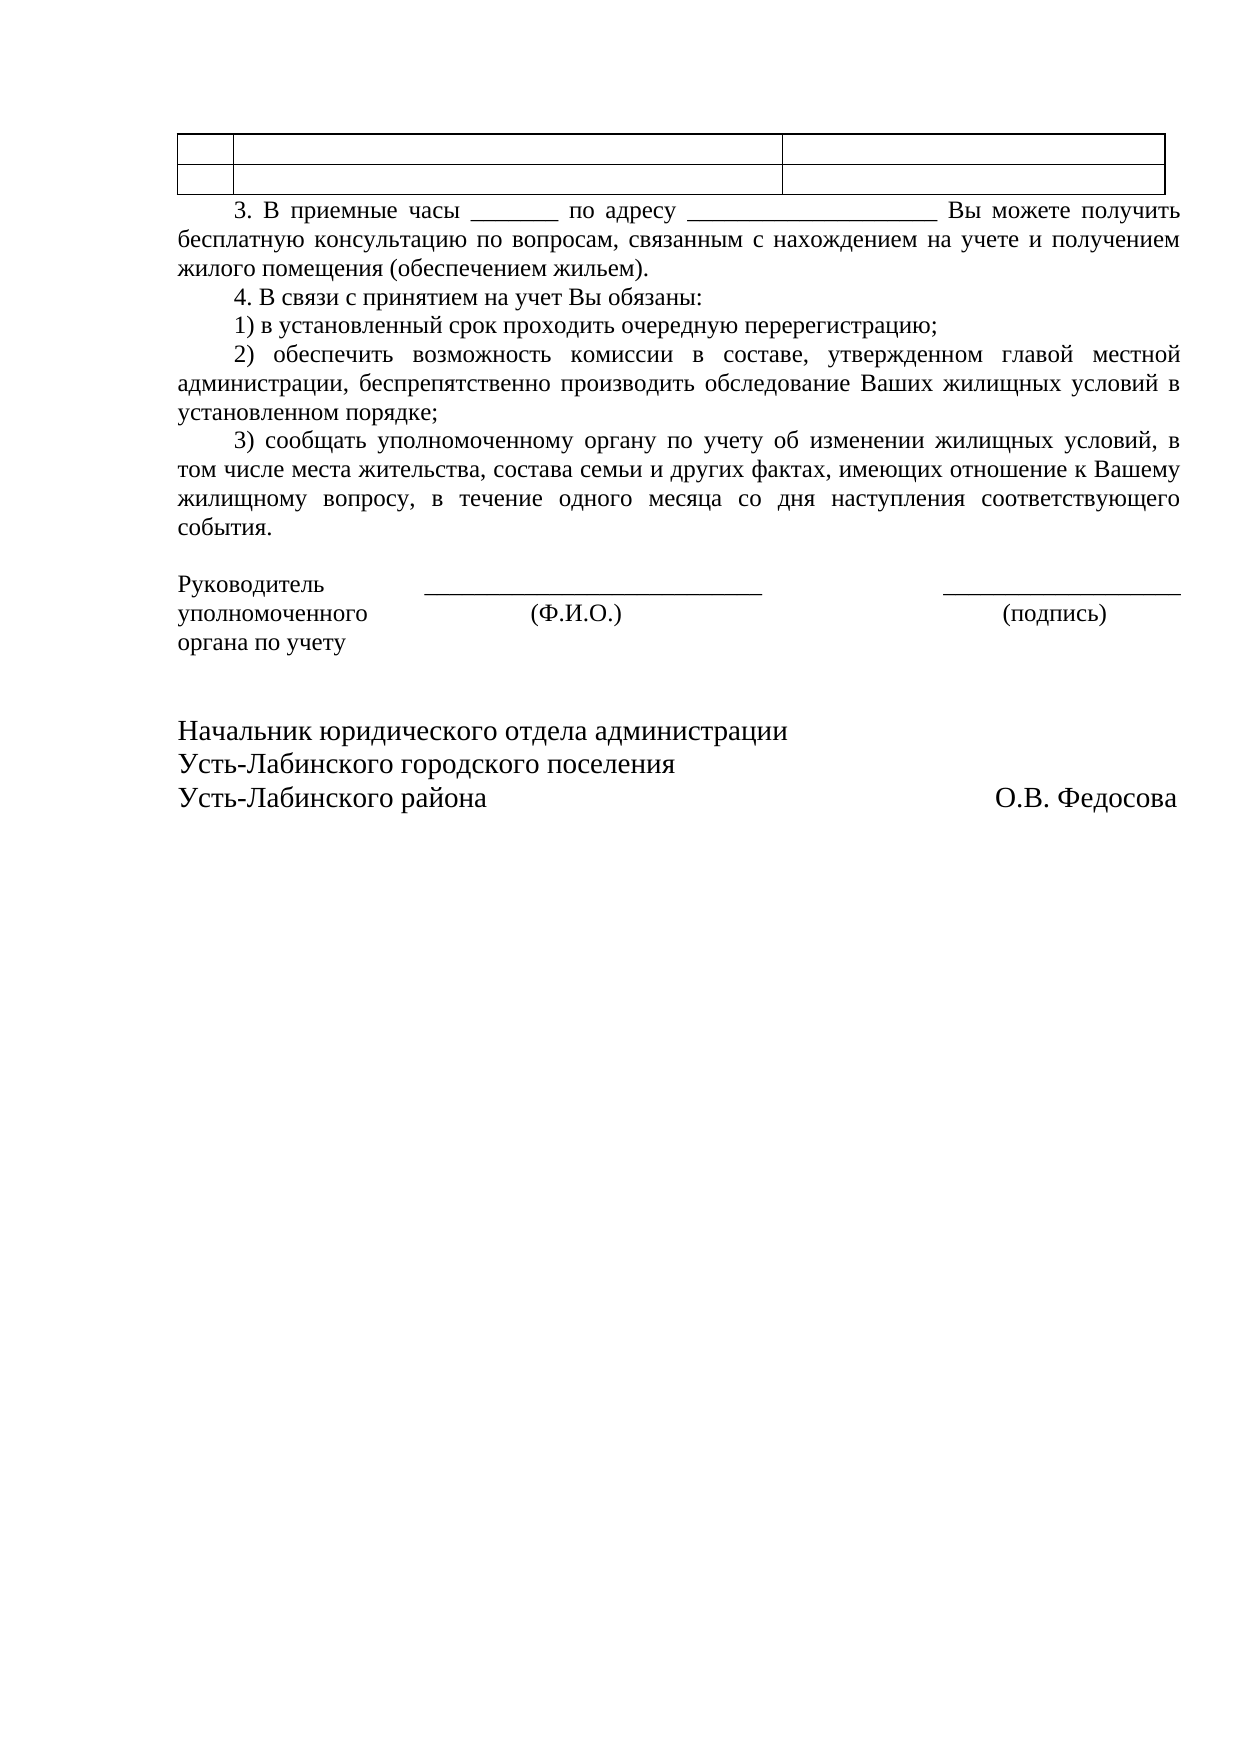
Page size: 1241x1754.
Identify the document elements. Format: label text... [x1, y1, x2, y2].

text Усть-Лабинского района О.В. Федосова [177, 780, 1181, 813]
text 1) в установленный срок проходить очередную перерегистрацию; [177, 310, 1181, 339]
text Усть-Лабинского городского поселения [177, 746, 1181, 780]
table_cell [178, 165, 233, 194]
text 2) обеспечить возможность комиссии в составе, утвержденном главой местной администрации, беспрепятственно производить обследование Ваших жилищных условий в установленном порядке; [177, 339, 1181, 425]
table_cell [234, 165, 782, 194]
table_cell [178, 135, 233, 163]
text 3) сообщать уполномоченному органу по учету об изменении жилищных условий, в том числе места жительства, состава семьи и других фактах, имеющих отношение к Вашему жилищному вопросу, в течение одного месяца со дня наступления соответствующего события. [177, 425, 1181, 540]
text Начальник юридического отдела администрации [177, 713, 1181, 746]
text 4. В связи с принятием на учет Вы обязаны: [177, 282, 1181, 310]
text 3. В приемные часы _______ по адресу ____________________ Вы можете получить бесплатную консультацию по вопросам, связанным с нахождением на учете и получением жилого помещения (обеспечением жильем). [177, 195, 1181, 282]
text Руководитель ___________________________ ___________________ [177, 569, 1181, 598]
table_cell [234, 135, 782, 163]
text органа по учету [177, 627, 1181, 655]
text уполномоченного (Ф.И.О.) (подпись) [177, 598, 1181, 627]
table_cell [783, 165, 1164, 194]
table_cell [783, 135, 1164, 163]
